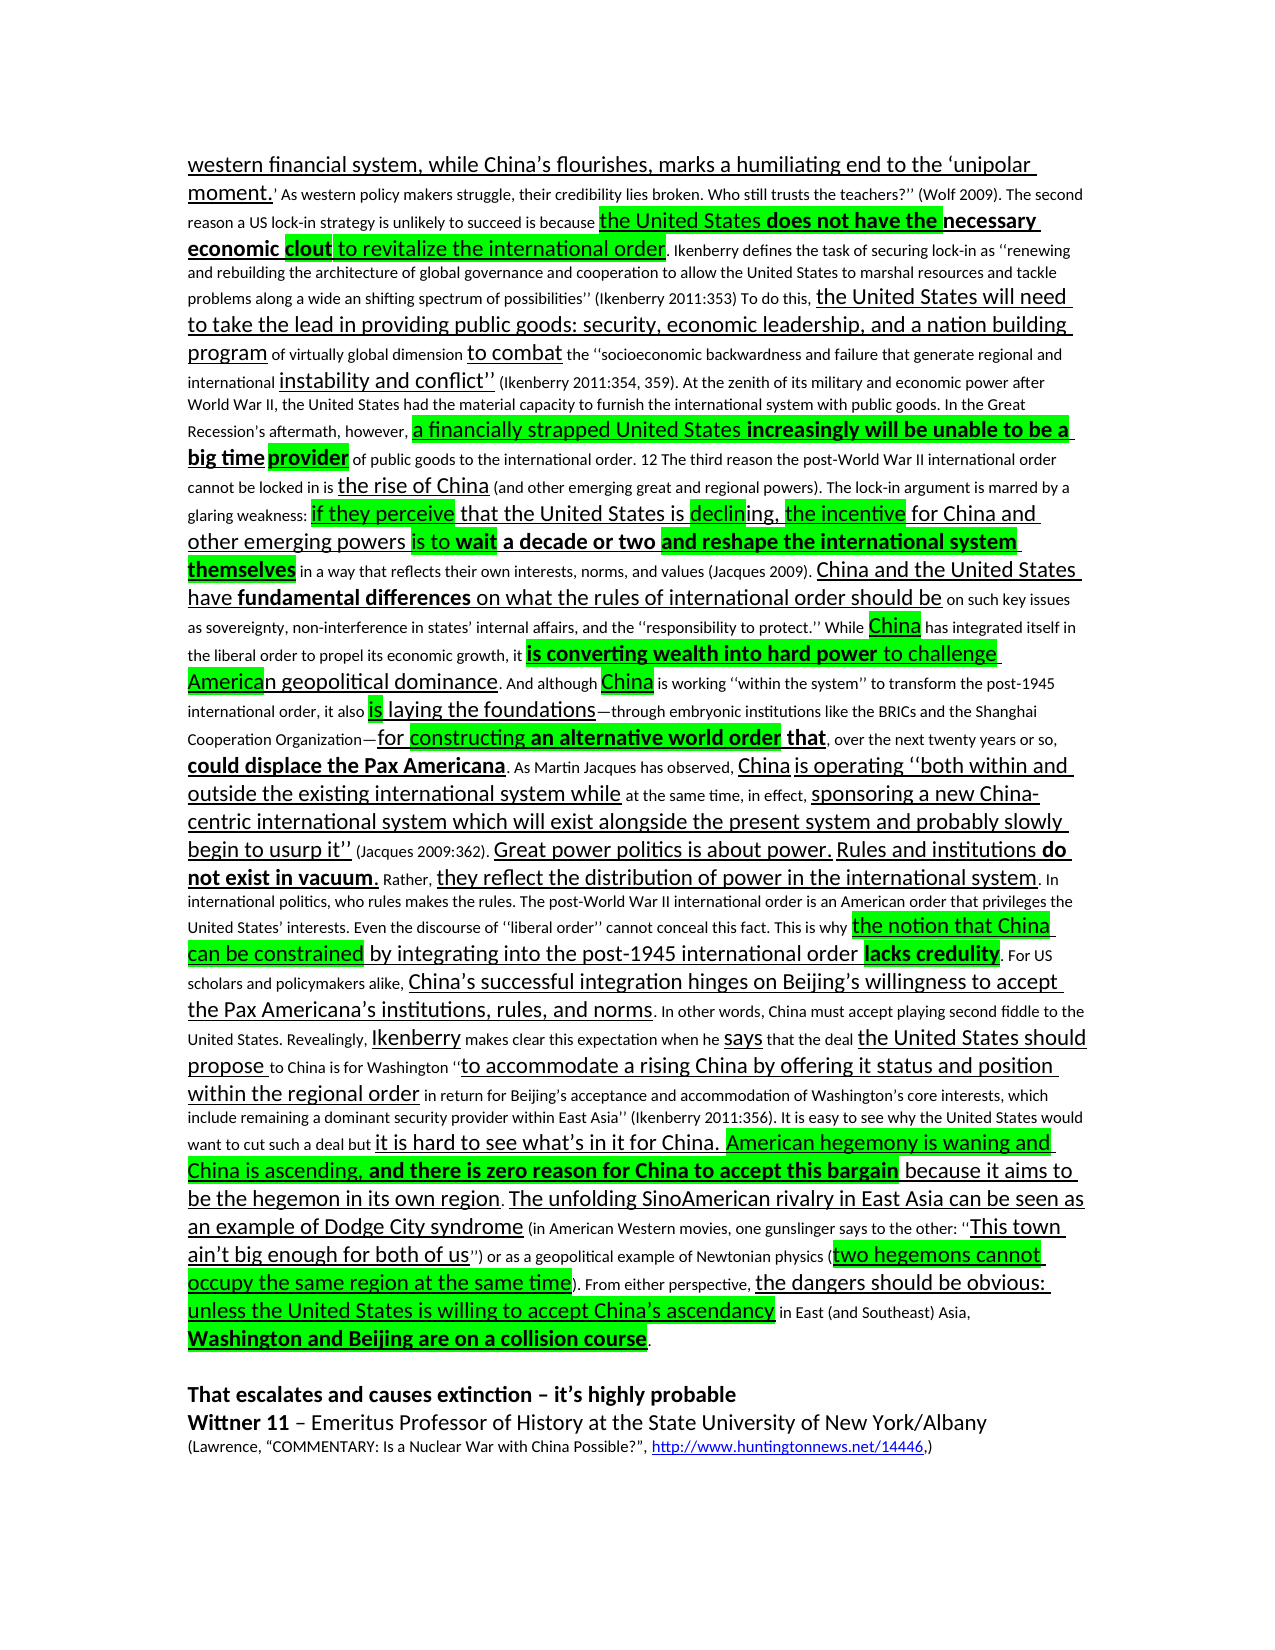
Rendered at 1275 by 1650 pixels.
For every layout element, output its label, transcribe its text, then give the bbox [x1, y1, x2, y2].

text Wittner 11 – Emeritus Professor of History at the State University of New York/Albany [187, 1408, 1087, 1436]
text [187, 150, 1087, 1352]
text (Lawrence, “COMMENTARY: Is a Nuclear War with China Possible?”, http://www.huntingtonnews.net/14446,) [187, 1436, 1087, 1456]
text That escalates and causes extinction – it’s highly probable [187, 1380, 1087, 1408]
